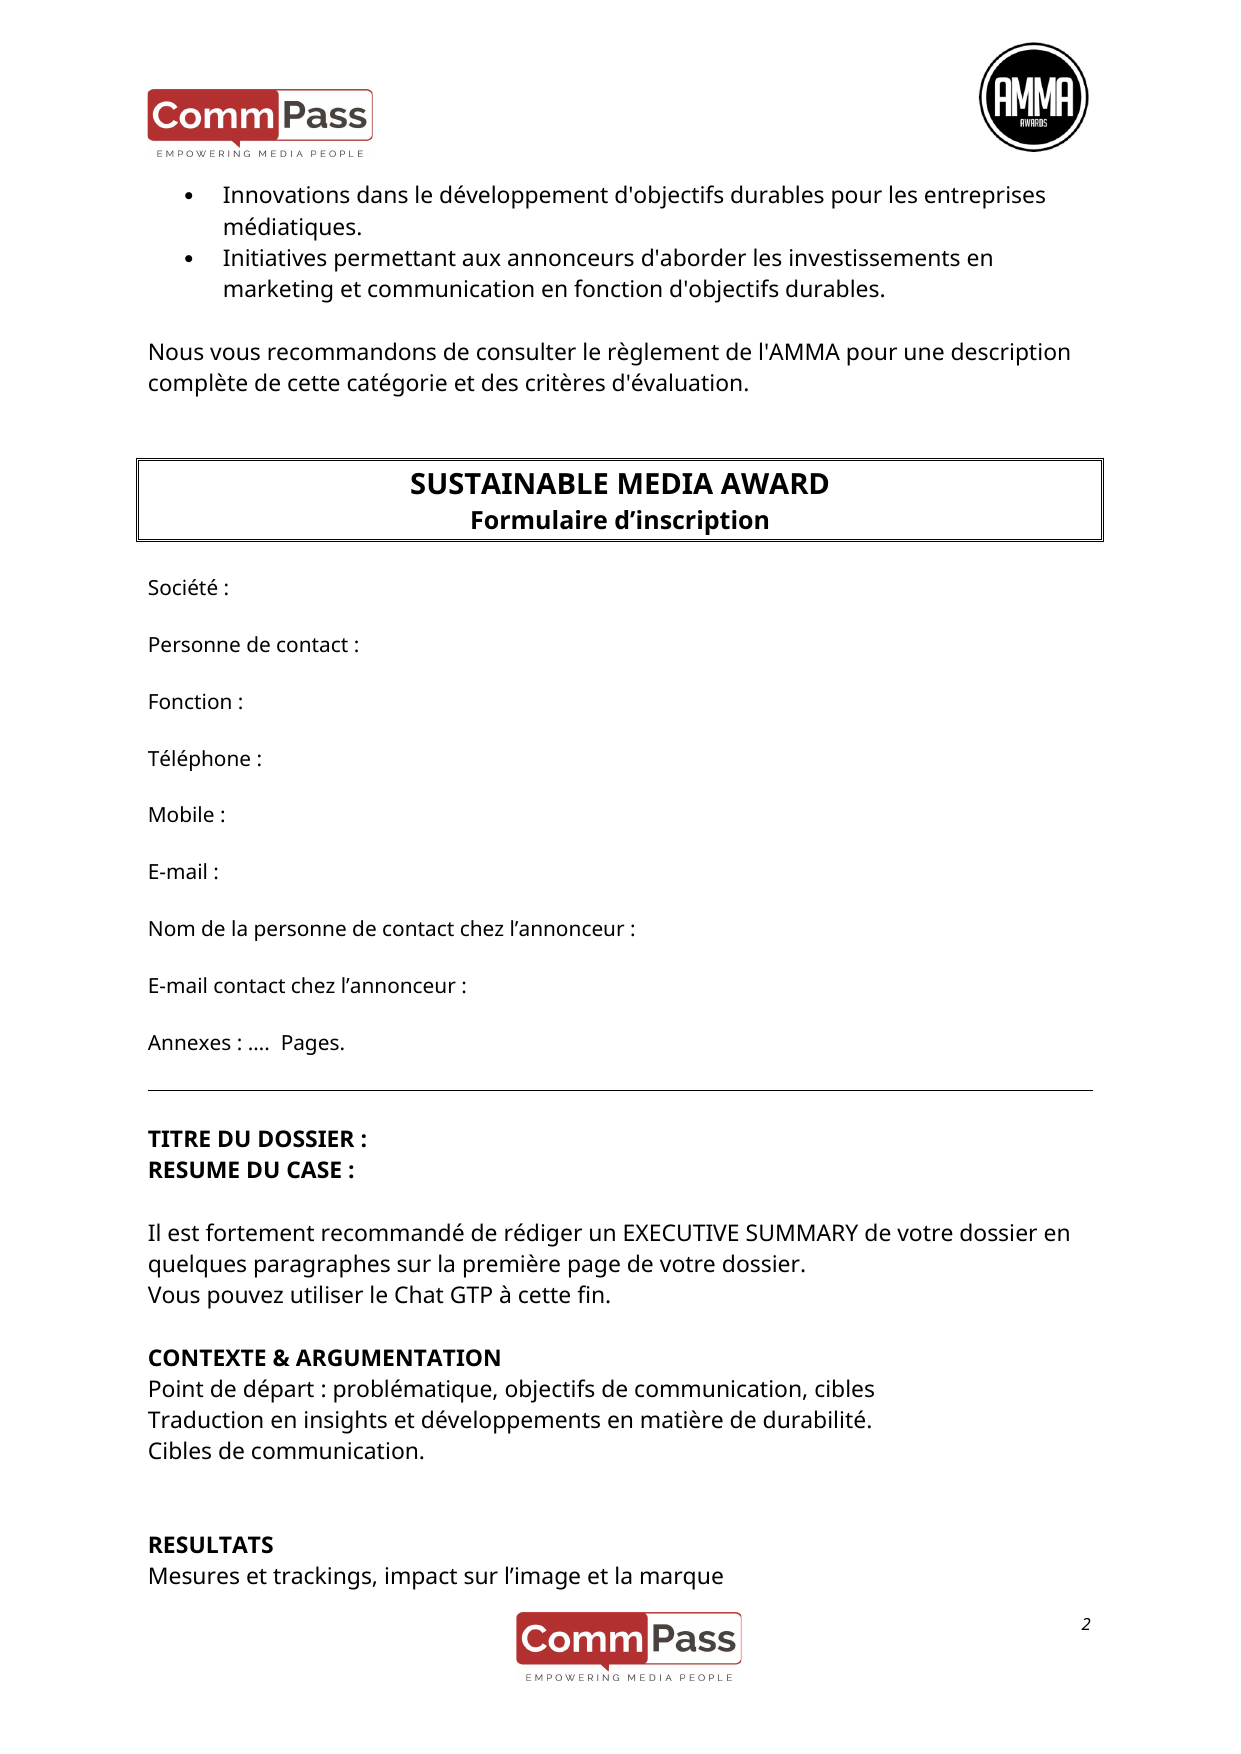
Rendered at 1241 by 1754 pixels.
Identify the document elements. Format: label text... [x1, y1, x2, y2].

picture [147, 89, 373, 157]
text RESUME DU CASE : [148, 1154, 1093, 1185]
subtitle CONTEXTE & ARGUMENTATION [148, 1341, 1093, 1373]
text Nous vous recommandons de consulter le règlement de l'AMMA pour une description complète de cette catégorie et des critères d'évaluation. [148, 336, 1093, 398]
text Nom de la personne de contact chez l’annonceur : [148, 914, 1093, 943]
text E-mail contact chez l’annonceur : [148, 971, 1093, 1000]
text Personne de contact : [148, 630, 1093, 658]
picture [973, 37, 1093, 157]
text SUSTAINABLE MEDIA AWARD [139, 461, 1101, 497]
text Annexes : …. Pages. [148, 1028, 1093, 1057]
text Mesures et trackings, impact sur l’image et la marque [148, 1560, 1093, 1591]
subtitle RESULTATS [148, 1529, 1093, 1560]
text Société : [148, 573, 1093, 602]
text Traduction en insights et développements en matière de durabilité. [148, 1404, 1093, 1435]
text E-mail : [148, 857, 1093, 886]
subtitle Point de départ : problématique, objectifs de communication, cibles [148, 1373, 1093, 1404]
text Fonction : [148, 687, 1093, 715]
text Téléphone : [148, 744, 1093, 772]
list Initiatives permettant aux annonceurs d'aborder les investissements en marketing et communication en fonction d'objectifs durables. [185, 242, 1093, 304]
text TITRE DU DOSSIER : [148, 1123, 1093, 1154]
picture [516, 1612, 742, 1681]
text Formulaire d’inscription [139, 497, 1101, 539]
text Cibles de communication. [148, 1435, 1093, 1466]
text Il est fortement recommandé de rédiger un EXECUTIVE SUMMARY de votre dossier en quelques paragraphes sur la première page de votre dossier. [148, 1216, 1093, 1279]
text Mobile : [148, 801, 1093, 829]
text Vous pouvez utiliser le Chat GTP à cette fin. [148, 1279, 1093, 1310]
list Innovations dans le développement d'objectifs durables pour les entreprises médiatiques. [185, 179, 1093, 242]
